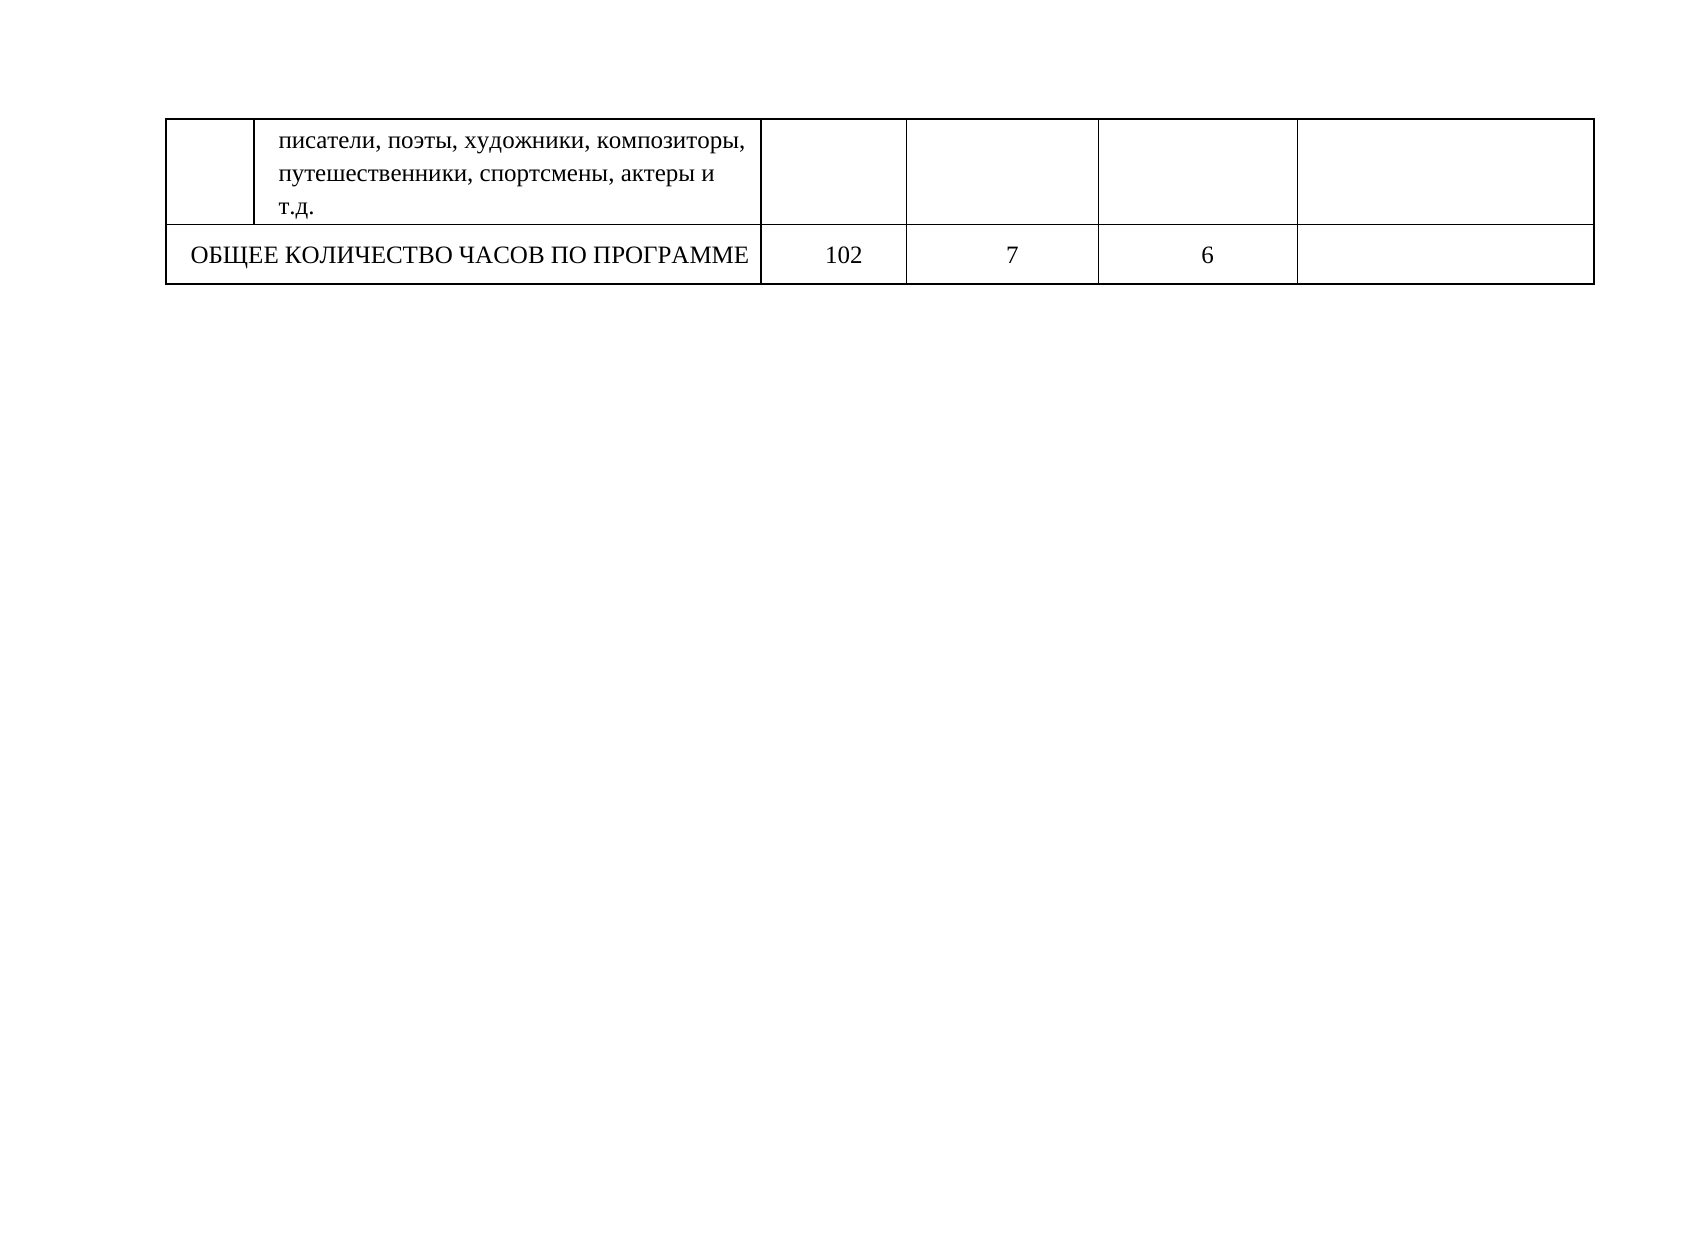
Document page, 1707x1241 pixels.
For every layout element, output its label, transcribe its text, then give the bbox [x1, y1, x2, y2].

table_cell 6 [1099, 225, 1297, 283]
table_cell 12 [167, 120, 253, 223]
table_cell ОБЩЕЕ КОЛИЧЕСТВО ЧАСОВ ПО ПРОГРАММЕ [167, 225, 760, 283]
table_cell 102 [762, 225, 906, 283]
table_cell 7 [762, 120, 906, 223]
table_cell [255, 120, 760, 223]
table_cell [1099, 120, 1297, 223]
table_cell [1298, 120, 1593, 223]
table_cell 1 [907, 120, 1098, 223]
table_cell 7 [907, 225, 1098, 283]
table_cell [1298, 225, 1593, 283]
